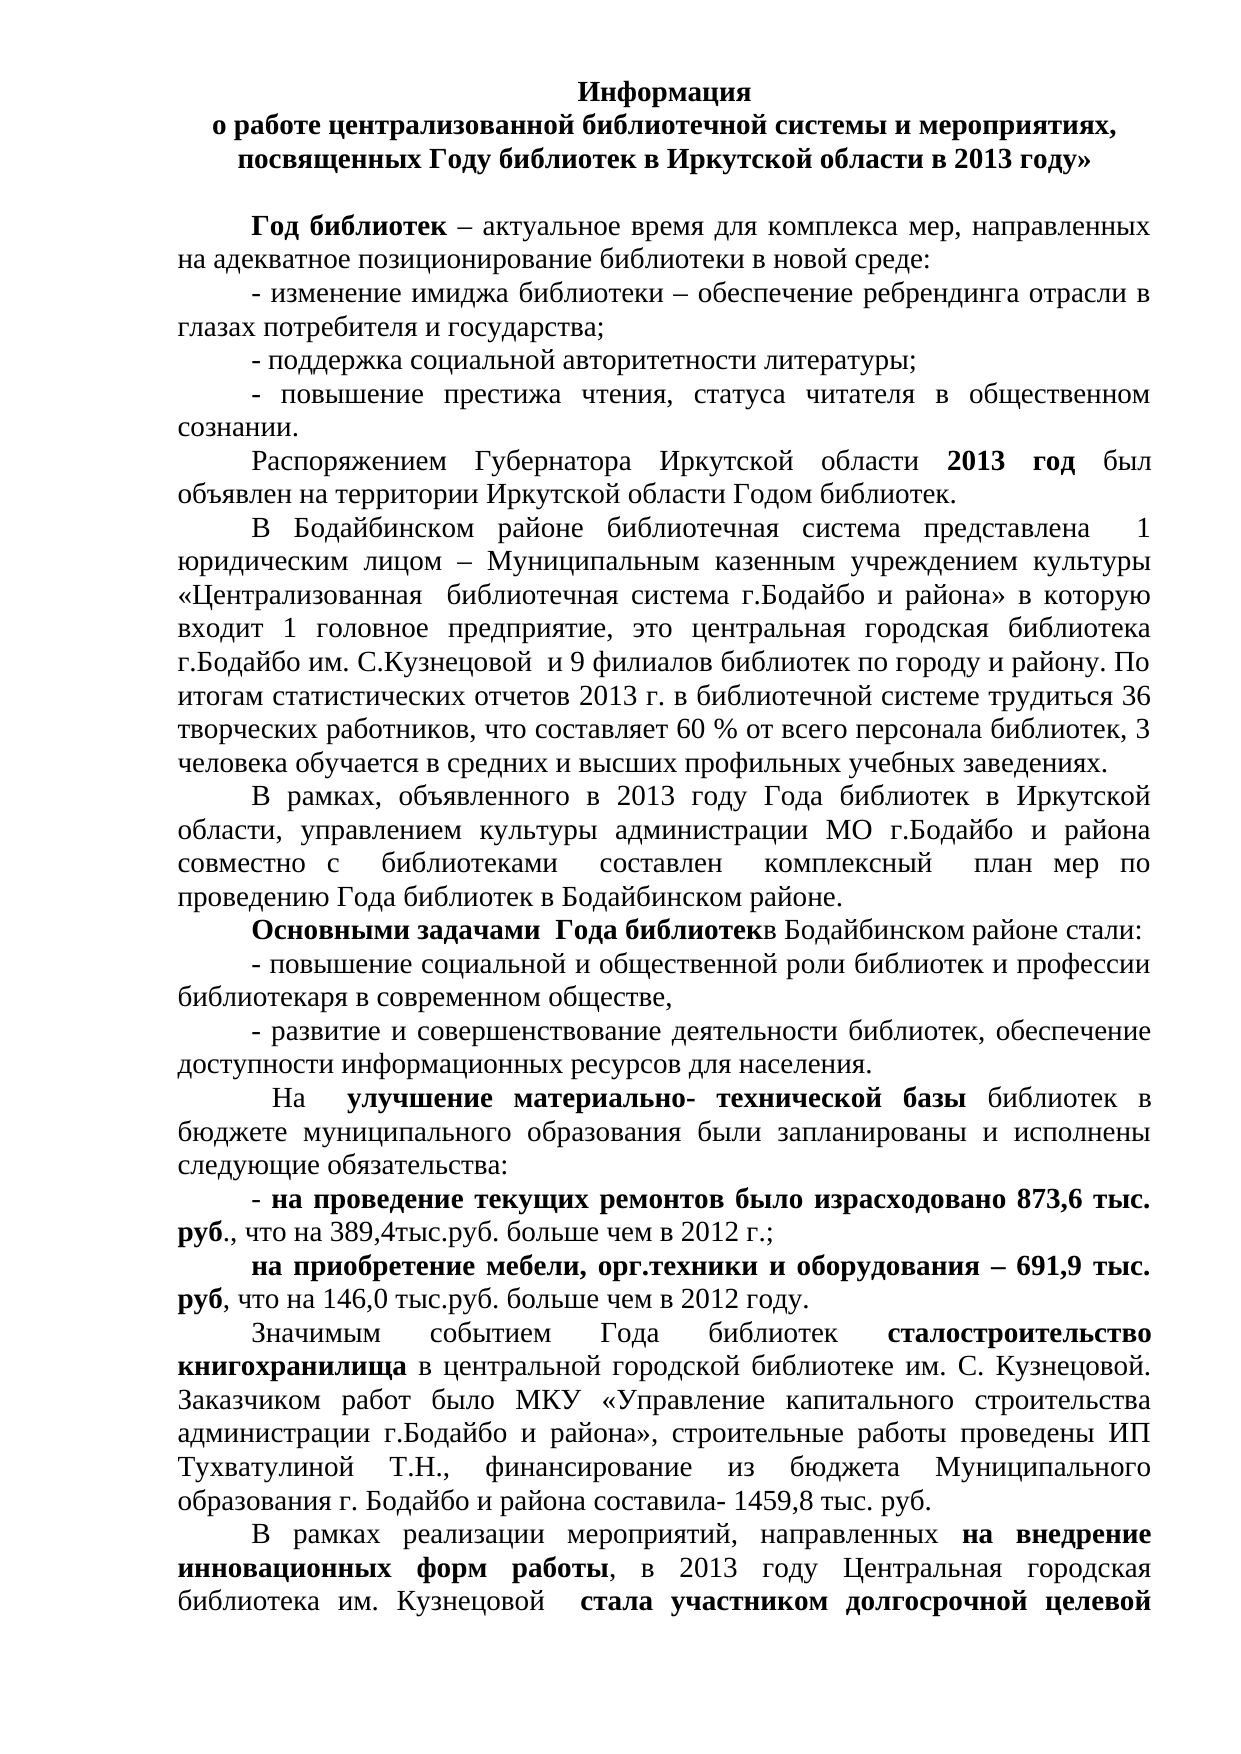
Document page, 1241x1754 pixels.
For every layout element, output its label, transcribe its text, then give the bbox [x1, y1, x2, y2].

text на приобретение мебели, орг.техники и оборудования – 691,9 тыс. руб, что на 146,0 тыс.руб. больше чем в 2012 году. [177, 1248, 1152, 1315]
text о работе централизованной библиотечной системы и мероприятиях, посвященных Году библиотек в Иркутской области в 2013 году» [177, 107, 1152, 174]
text В рамках, объявленного в 2013 году Года библиотек в Иркутской области, управлением культуры администрации МО г.Бодайбо и района совместно с библиотеками составлен комплексный план мер по проведению Года библиотек в Бодайбинском районе. [177, 778, 1152, 912]
text Значимым событием Года библиотек сталостроительство книгохранилища в центральной городской библиотеке им. С. Кузнецовой. Заказчиком работ было МКУ «Управление капитального строительства администрации г.Бодайбо и района», строительные работы проведены ИП Тухватулиной Т.Н., финансирование из бюджета Муниципального образования г. Бодайбо и района составила- 1459,8 тыс. руб. [177, 1315, 1152, 1516]
text - повышение социальной и общественной роли библиотек и профессии библиотекаря в современном обществе, [177, 946, 1152, 1013]
text Год библиотек – актуальное время для комплекса мер, направленных на адекватное позиционирование библиотеки в новой среде: [177, 208, 1152, 275]
text - изменение имиджа библиотеки – обеспечение ребрендинга отрасли в глазах потребителя и государства; [177, 275, 1152, 342]
text На улучшение материально- технической базы библиотек в бюджете муниципального образования были запланированы и исполнены следующие обязательства: [177, 1080, 1152, 1181]
text Основными задачами Года библиотекв Бодайбинском районе стали: [177, 912, 1152, 946]
text В Бодайбинском районе библиотечная система представлена 1 юридическим лицом – Муниципальным казенным учреждением культуры «Централизованная библиотечная система г.Бодайбо и района» в которую входит 1 головное предприятие, это центральная городская библиотека г.Бодайбо им. С.Кузнецовой и 9 филиалов библиотек по городу и району. По итогам статистических отчетов 2013 г. в библиотечной системе трудиться 36 творческих работников, что составляет 60 % от всего персонала библиотек, 3 человека обучается в средних и высших профильных учебных заведениях. [177, 510, 1152, 778]
text Информация [177, 74, 1152, 107]
text - на проведение текущих ремонтов было израсходовано 873,6 тыс. руб., что на 389,4тыс.руб. больше чем в 2012 г.; [177, 1181, 1152, 1248]
text Распоряжением Губернатора Иркутской области 2013 год был объявлен на территории Иркутской области Годом библиотек. [177, 443, 1152, 510]
text - повышение престижа чтения, статуса читателя в общественном сознании. [177, 376, 1152, 443]
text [177, 1516, 1152, 1617]
text - развитие и совершенствование деятельности библиотек, обеспечение доступности информационных ресурсов для населения. [177, 1013, 1152, 1080]
text - поддержка социальной авторитетности литературы; [177, 342, 1152, 376]
